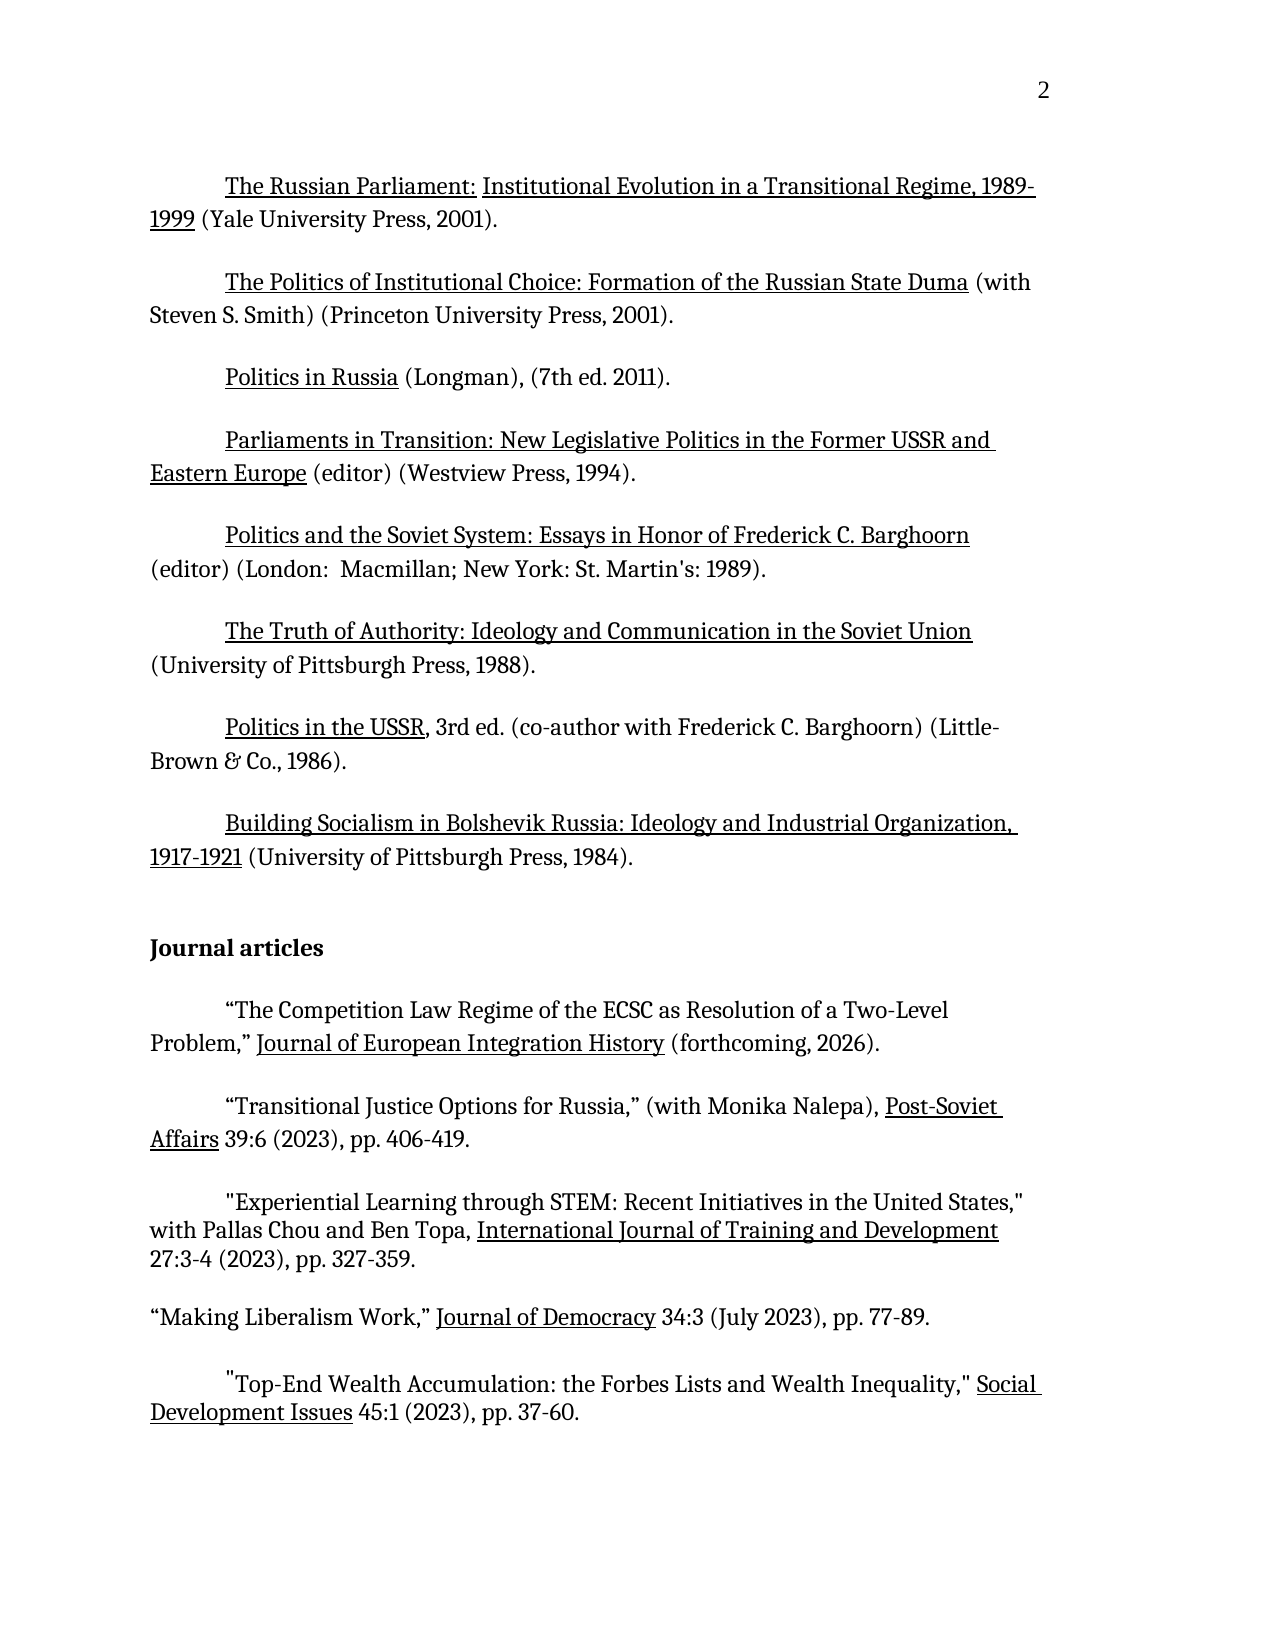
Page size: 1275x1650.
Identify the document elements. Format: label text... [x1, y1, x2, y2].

text "Top-End Wealth Accumulation: the Forbes Lists and Wealth Inequality," Social Development Issues 45:1 (2023), pp. 37-60. [150, 1365, 1050, 1427]
text The Politics of Institutional Choice: Formation of the Russian State Duma (with Steven S. Smith) (Princeton University Press, 2001). [150, 267, 1050, 334]
text Politics in Russia (Longman), (7th ed. 2011). [150, 363, 1050, 397]
text Journal articles [150, 933, 1050, 967]
text Politics in the USSR, 3rd ed. (co-author with Frederick C. Barghoorn) (Little-Brown & Co., 1986). [150, 713, 1050, 780]
text “Transitional Justice Options for Russia,” (with Monika Nalepa), Post-Soviet Affairs 39:6 (2023), pp. 406-419. [150, 1092, 1050, 1159]
text Politics and the Soviet System: Essays in Honor of Frederick C. Barghoorn (editor) (London: Macmillan; New York: St. Martin's: 1989). [150, 521, 1050, 588]
text Building Socialism in Bolshevik Russia: Ideology and Industrial Organization, 1917-1921 (University of Pittsburgh Press, 1984). [150, 809, 1050, 876]
text The Russian Parliament: Institutional Evolution in a Transitional Regime, 1989-1999 (Yale University Press, 2001). [150, 172, 1050, 239]
text "Experiential Learning through STEM: Recent Initiatives in the United States," with Pallas Chou and Ben Topa, International Journal of Training and Development 27:3-4 (2023), pp. 327-359. [150, 1187, 1050, 1274]
text “Making Liberalism Work,” Journal of Democracy 34:3 (July 2023), pp. 77-89. [150, 1302, 1050, 1336]
text “The Competition Law Regime of the ECSC as Resolution of a Two-Level Problem,” Journal of European Integration History (forthcoming, 2026). [150, 996, 1050, 1063]
text The Truth of Authority: Ideology and Communication in the Soviet Union (University of Pittsburgh Press, 1988). [150, 617, 1050, 684]
text Parliaments in Transition: New Legislative Politics in the Former USSR and Eastern Europe (editor) (Westview Press, 1994). [150, 426, 1050, 493]
